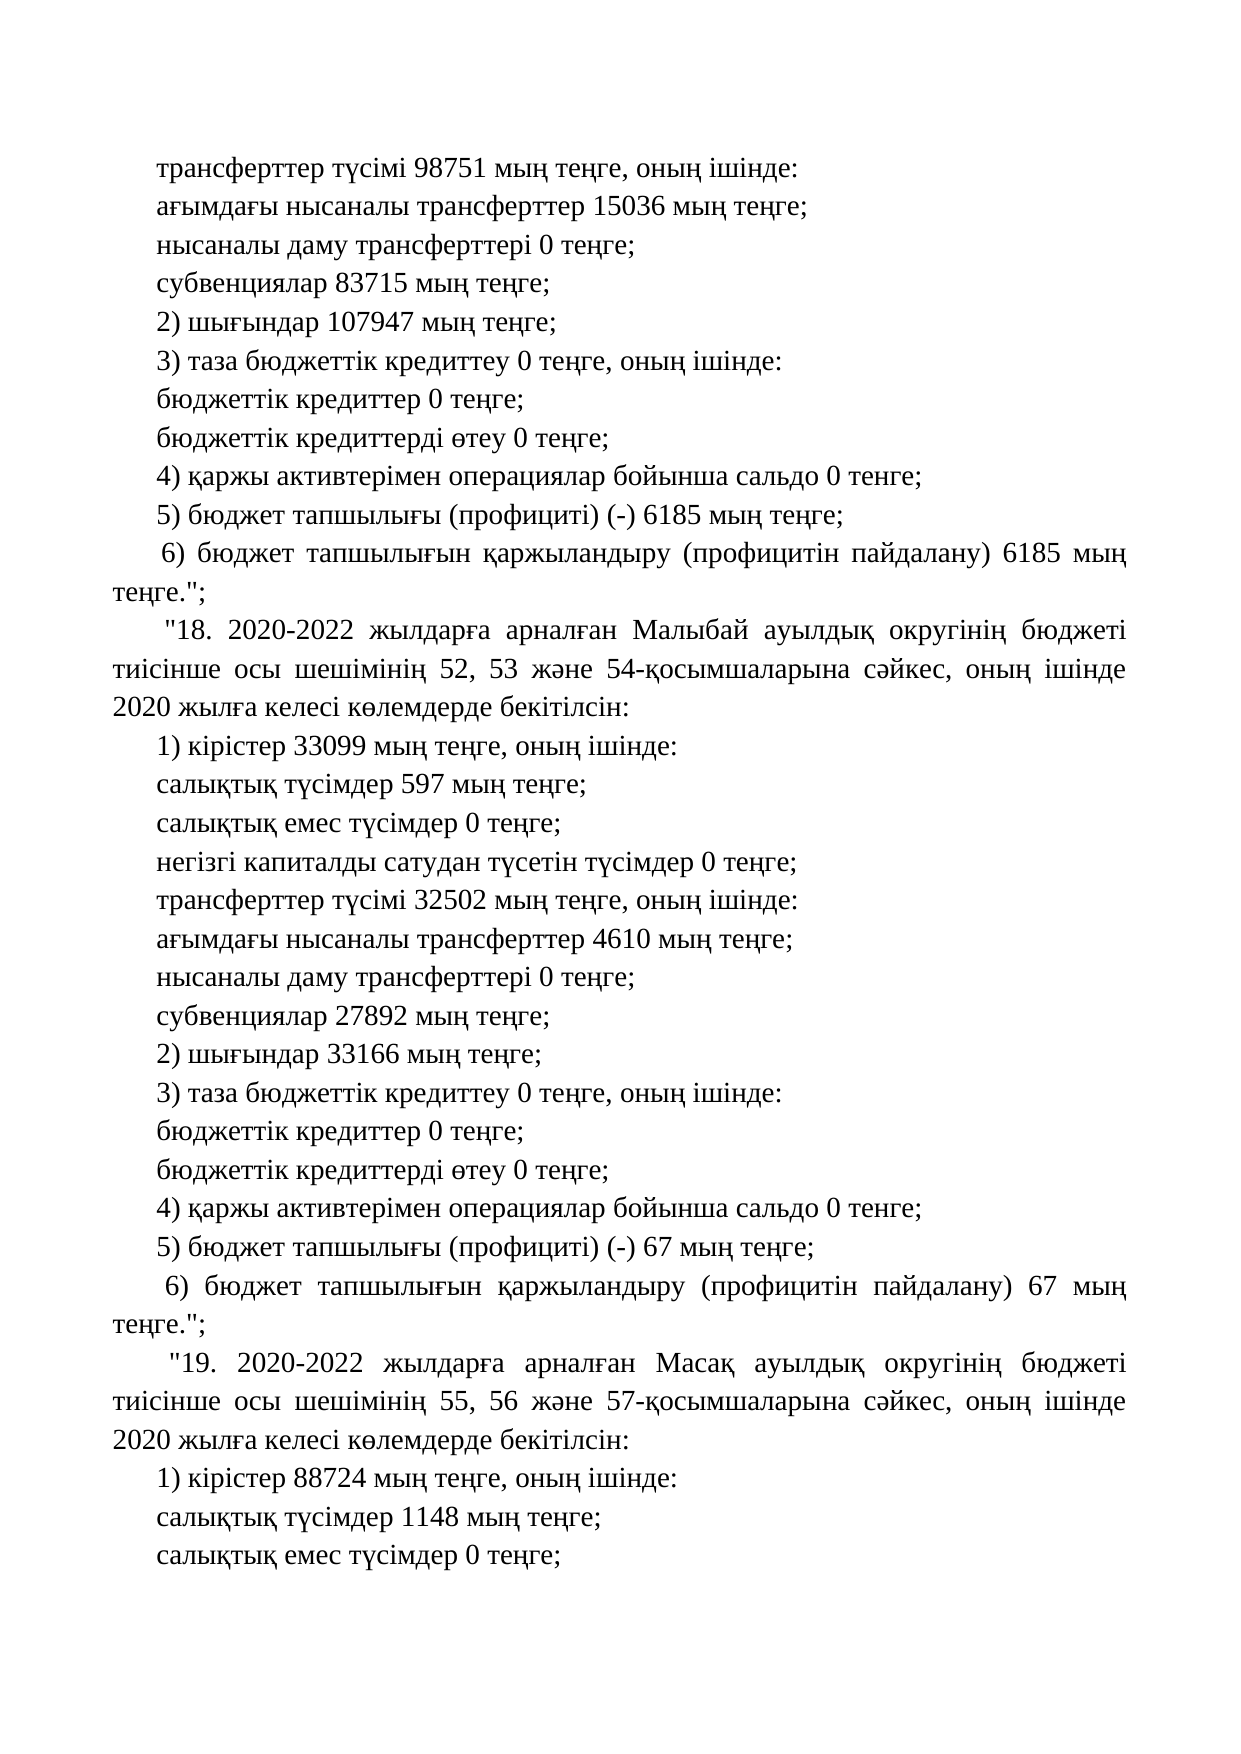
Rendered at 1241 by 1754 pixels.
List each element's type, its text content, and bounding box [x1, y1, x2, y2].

text "19. 2020-2022 жылдарға арналған Масақ ауылдық округінің бюджеті тиісінше осы шешімінің 55, 56 және 57-қосымшаларына сәйкес, оның ішінде 2020 жылға келесі көлемдерде бекітілсін: [112, 1345, 1128, 1455]
text 1) кірістер 88724 мың теңге, оның ішінде: [112, 1460, 1128, 1494]
text салықтық түсімдер 597 мың теңге; [112, 767, 1128, 800]
text субвенциялар 83715 мың теңге; [112, 266, 1128, 299]
text 6) бюджет тапшылығын қаржыландыру (профицитін пайдалану) 6185 мың теңге."; [112, 535, 1128, 607]
text бюджеттік кредиттер 0 теңге; [112, 381, 1128, 415]
text салықтық емес түсімдер 0 теңге; [112, 1537, 1128, 1571]
text 4) қаржы активтерімен операциялар бойынша сальдо 0 тенге; [112, 1191, 1128, 1224]
text 4) қаржы активтерімен операциялар бойынша сальдо 0 тенге; [112, 458, 1128, 492]
text 6) бюджет тапшылығын қаржыландыру (профицитін пайдалану) 67 мың теңге."; [112, 1268, 1128, 1340]
text бюджеттік кредиттерді өтеу 0 теңге; [112, 420, 1128, 453]
text салықтық емес түсімдер 0 теңге; [112, 805, 1128, 839]
text 2) шығындар 107947 мың теңге; [112, 304, 1128, 338]
text нысаналы даму трансферттері 0 теңге; [112, 227, 1128, 261]
text 3) таза бюджеттік кредиттеу 0 теңге, оның ішінде: [112, 1075, 1128, 1108]
text негізгі капиталды сатудан түсетін түсімдер 0 теңге; [112, 844, 1128, 877]
text субвенциялар 27892 мың теңге; [112, 998, 1128, 1031]
text бюджеттік кредиттер 0 теңге; [112, 1113, 1128, 1147]
text 5) бюджет тапшылығы (профициті) (-) 67 мың теңге; [112, 1229, 1128, 1263]
text "18. 2020-2022 жылдарға арналған Малыбай ауылдық округінің бюджеті тиісінше осы шешімінің 52, 53 және 54-қосымшаларына сәйкес, оның ішінде 2020 жылға келесі көлемдерде бекітілсін: [112, 612, 1128, 723]
text салықтық түсімдер 1148 мың теңге; [112, 1499, 1128, 1532]
text трансферттер түсімі 32502 мың теңге, оның ішінде: [112, 882, 1128, 916]
text 1) кірістер 33099 мың теңге, оның ішінде: [112, 728, 1128, 762]
text 5) бюджет тапшылығы (профициті) (-) 6185 мың теңге; [112, 497, 1128, 530]
text 2) шығындар 33166 мың теңге; [112, 1036, 1128, 1070]
text ағымдағы нысаналы трансферттер 15036 мың теңге; [112, 188, 1128, 222]
text 3) таза бюджеттік кредиттеу 0 теңге, оның ішінде: [112, 343, 1128, 376]
text бюджеттік кредиттерді өтеу 0 теңге; [112, 1152, 1128, 1186]
text ағымдағы нысаналы трансферттер 4610 мың теңге; [112, 921, 1128, 954]
text трансферттер түсімі 98751 мың теңге, оның ішінде: [112, 150, 1128, 183]
text нысаналы даму трансферттері 0 теңге; [112, 959, 1128, 993]
